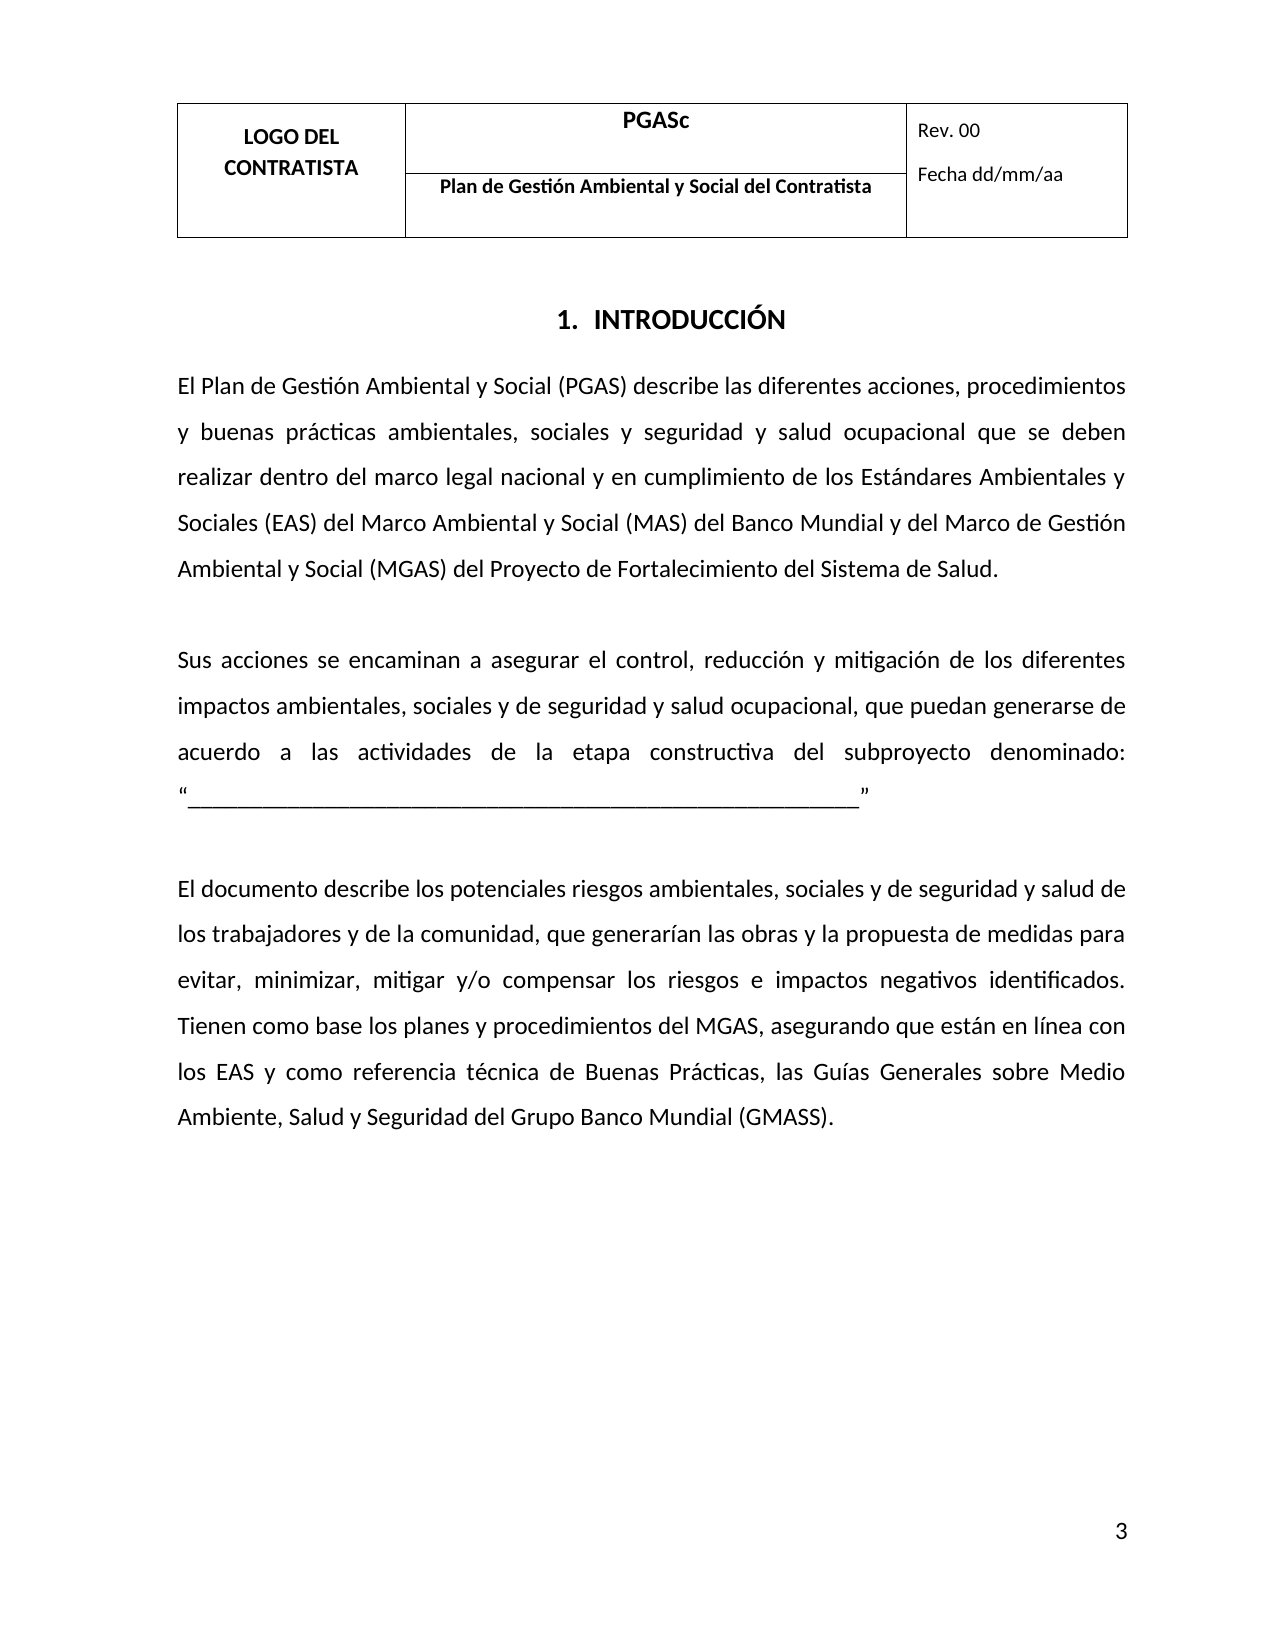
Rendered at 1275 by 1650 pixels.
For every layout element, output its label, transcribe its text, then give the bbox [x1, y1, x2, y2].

text El documento describe los potenciales riesgos ambientales, sociales y de seguridad y salud de los trabajadores y de la comunidad, que generarían las obras y la propuesta de medidas para evitar, minimizar, mitigar y/o compensar los riesgos e impactos negativos identificados. Tienen como base los planes y procedimientos del MGAS, asegurando que están en línea con los EAS y como referencia técnica de Buenas Prácticas, las Guías Generales sobre Medio Ambiente, Salud y Seguridad del Grupo Banco Mundial (GMASS). [177, 873, 1127, 1132]
text El Plan de Gestión Ambiental y Social (PGAS) describe las diferentes acciones, procedimientos y buenas prácticas ambientales, sociales y seguridad y salud ocupacional que se deben realizar dentro del marco legal nacional y en cumplimiento de los Estándares Ambientales y Sociales (EAS) del Marco Ambiental y Social (MAS) del Banco Mundial y del Marco de Gestión Ambiental y Social (MGAS) del Proyecto de Fortalecimiento del Sistema de Salud. [177, 370, 1127, 583]
text Sus acciones se encaminan a asegurar el control, reducción y mitigación de los diferentes impactos ambientales, sociales y de seguridad y salud ocupacional, que puedan generarse de acuerdo a las actividades de la etapa constructiva del subproyecto denominado: “______________________________________________________” [177, 644, 1127, 812]
subtitle INTRODUCCIÓN [215, 301, 1127, 337]
